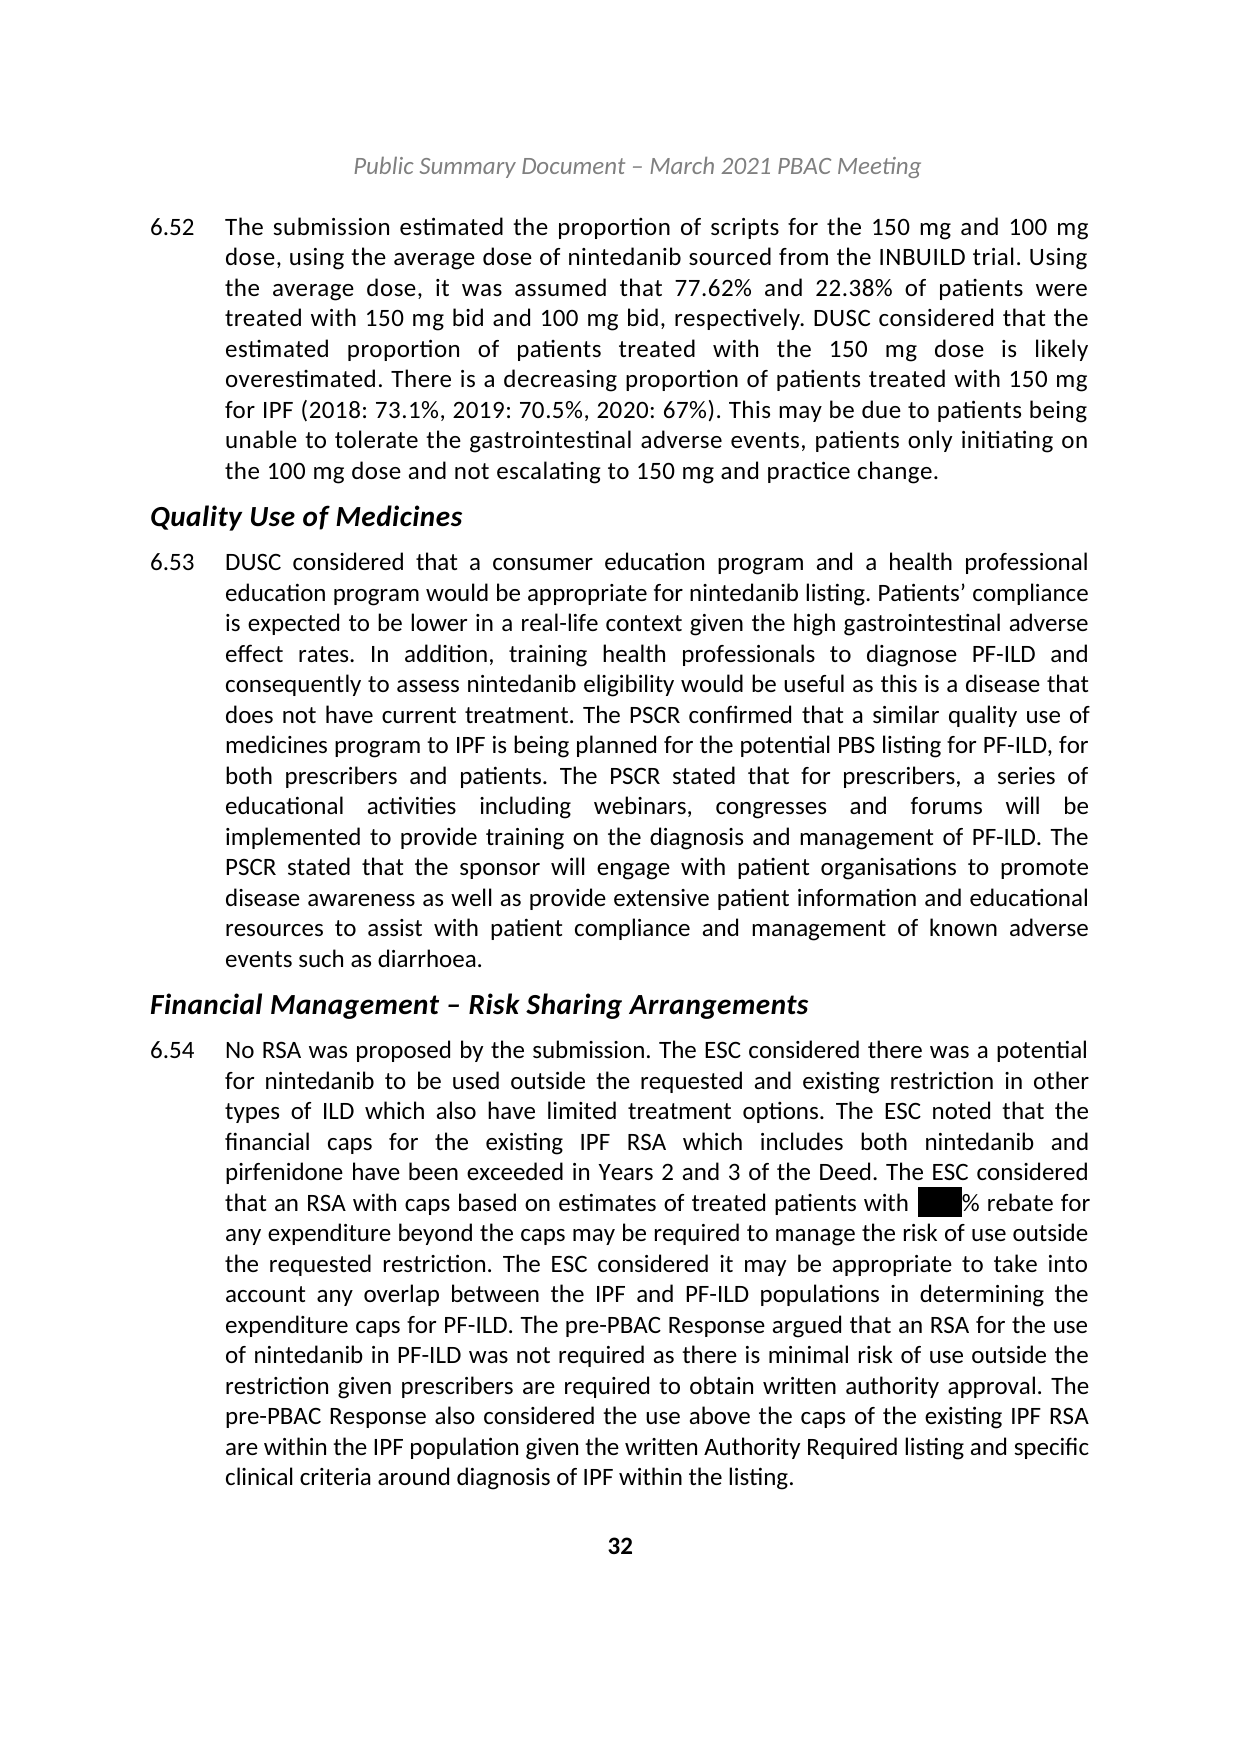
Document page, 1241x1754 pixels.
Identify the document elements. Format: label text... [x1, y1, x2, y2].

text The submission estimated the proportion of scripts for the 150 mg and 100 mg dose, using the average dose of nintedanib sourced from the INBUILD trial. Using the average dose, it was assumed that 77.62% and 22.38% of patients were treated with 150 mg bid and 100 mg bid, respectively. DUSC considered that the estimated proportion of patients treated with the 150 mg dose is likely overestimated. There is a decreasing proportion of patients treated with 150 mg for IPF (2018: 73.1%, 2019: 70.5%, 2020: 67%). This may be due to patients being unable to tolerate the gastrointestinal adverse events, patients only initiating on the 100 mg dose and not escalating to 150 mg and practice change. [150, 211, 1090, 486]
text Quality Use of Medicines [150, 498, 1090, 534]
text DUSC considered that a consumer education program and a health professional education program would be appropriate for nintedanib listing. Patients’ compliance is expected to be lower in a real-life context given the high gastrointestinal adverse effect rates. In addition, training health professionals to diagnose PF-ILD and consequently to assess nintedanib eligibility would be useful as this is a disease that does not have current treatment. The PSCR confirmed that a similar quality use of medicines program to IPF is being planned for the potential PBS listing for PF-ILD, for both prescribers and patients. The PSCR stated that for prescribers, a series of educational activities including webinars, congresses and forums will be implemented to provide training on the diagnosis and management of PF-ILD. The PSCR stated that the sponsor will engage with patient organisations to promote disease awareness as well as provide extensive patient information and educational resources to assist with patient compliance and management of known adverse events such as diarrhoea. [150, 546, 1090, 974]
text Financial Management – Risk Sharing Arrangements [150, 986, 1090, 1022]
text No RSA was proposed by the submission. The ESC considered there was a potential for nintedanib to be used outside the requested and existing restriction in other types of ILD which also have limited treatment options. The ESC noted that the financial caps for the existing IPF RSA which includes both nintedanib and pirfenidone have been exceeded in Years 2 and 3 of the Deed. The ESC considered that an RSA with caps based on estimates of treated patients with ''''''''% rebate for any expenditure beyond the caps may be required to manage the risk of use outside the requested restriction. The ESC considered it may be appropriate to take into account any overlap between the IPF and PF-ILD populations in determining the expenditure caps for PF-ILD. The pre-PBAC Response argued that an RSA for the use of nintedanib in PF-ILD was not required as there is minimal risk of use outside the restriction given prescribers are required to obtain written authority approval. The pre-PBAC Response also considered the use above the caps of the existing IPF RSA are within the IPF population given the written Authority Required listing and specific clinical criteria around diagnosis of IPF within the listing. [150, 1034, 1090, 1492]
